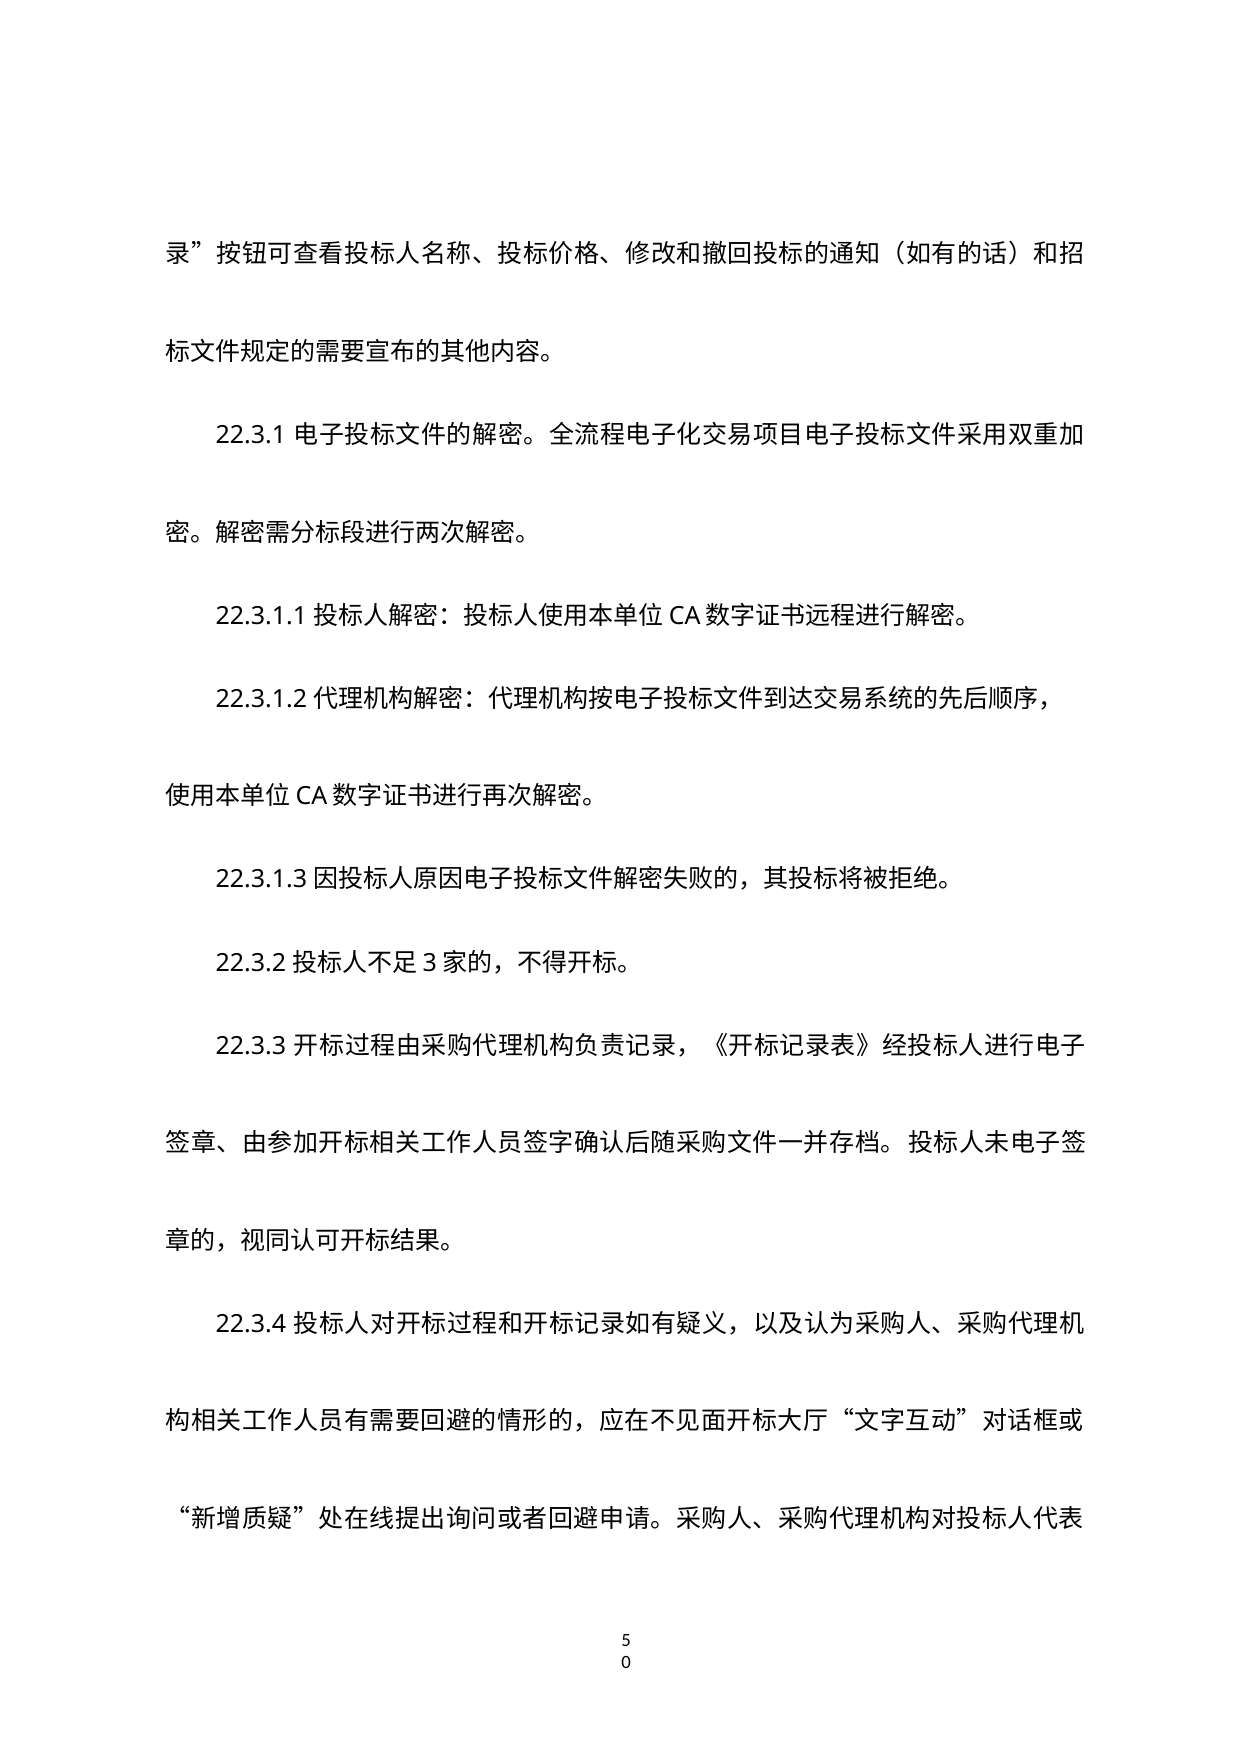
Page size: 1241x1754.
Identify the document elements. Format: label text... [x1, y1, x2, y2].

text 22.3.3 开标过程由采购代理机构负责记录，《开标记录表》经投标人进行电子签章、由参加开标相关工作人员签字确认后随采购文件一并存档。投标人未电子签章的，视同认可开标结果。 [165, 1011, 1087, 1271]
text 22.3.1.3 因投标人原因电子投标文件解密失败的，其投标将被拒绝。 [165, 844, 1087, 909]
text 22.3.2 投标人不足3家的，不得开标。 [165, 928, 1087, 993]
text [165, 1289, 1087, 1549]
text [165, 219, 1087, 382]
text 22.3.1.2 代理机构解密：代理机构按电子投标文件到达交易系统的先后顺序，使用本单位CA数字证书进行再次解密。 [165, 664, 1087, 826]
text 22.3.1 电子投标文件的解密。全流程电子化交易项目电子投标文件采用双重加密。解密需分标段进行两次解密。 [165, 400, 1087, 563]
text 22.3.1.1 投标人解密：投标人使用本单位CA数字证书远程进行解密。 [165, 581, 1087, 646]
